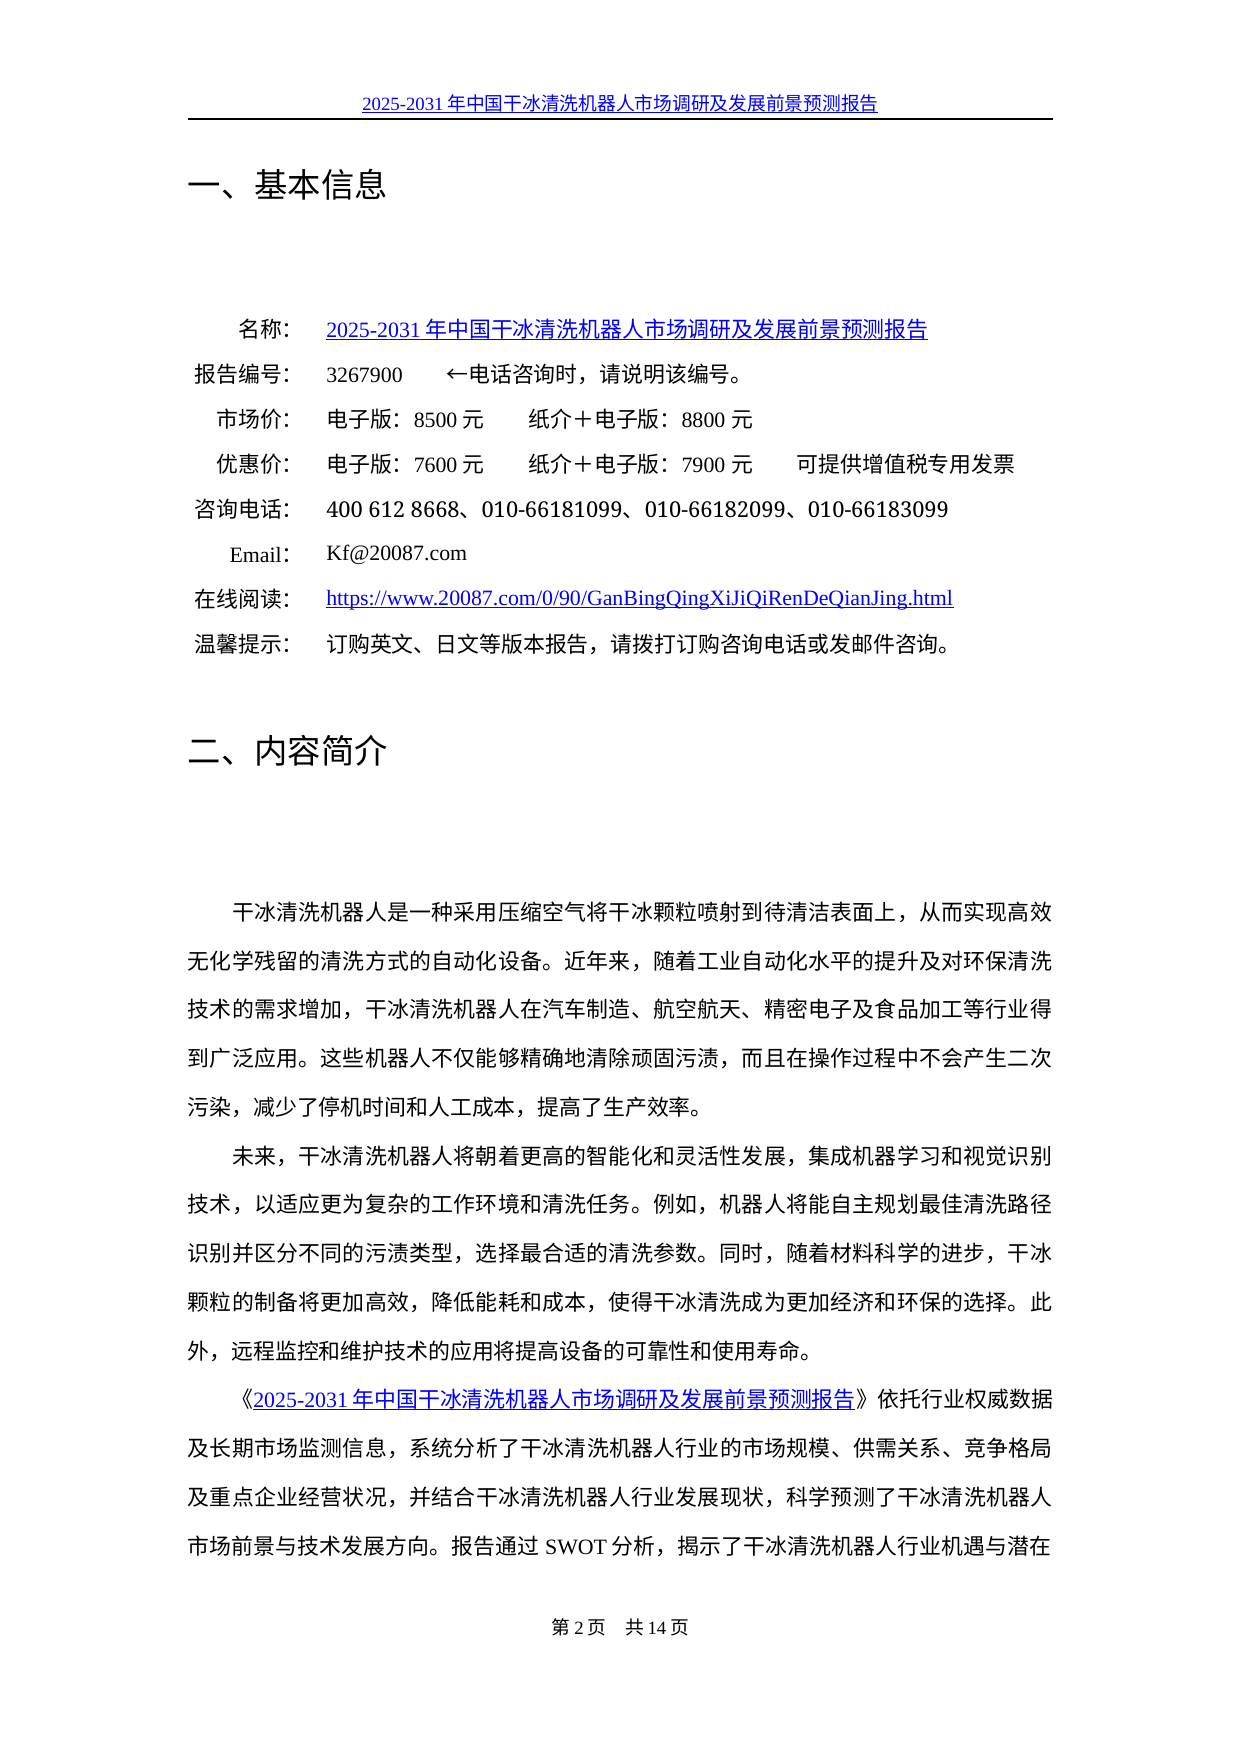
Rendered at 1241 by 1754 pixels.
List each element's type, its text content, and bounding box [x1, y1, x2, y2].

table_header 名称： [167, 312, 315, 357]
table_cell 报告编号： [167, 357, 315, 402]
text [187, 894, 1053, 1561]
table_cell 咨询电话： [167, 492, 315, 537]
table_cell 温馨提示： [167, 627, 315, 672]
table_cell 3267900 ←电话咨询时，请说明该编号。 [315, 357, 1073, 402]
table_cell 电子版：8500 元 纸介＋电子版：8800 元 [315, 402, 1073, 447]
table_cell 电子版：7600 元 纸介＋电子版：7900 元 可提供增值税专用发票 [315, 447, 1073, 492]
table_cell 400 612 8668、010-66181099、010-66182099、010-66183099 [315, 492, 1073, 537]
table_cell 市场价： [167, 402, 315, 447]
table_cell Kf@20087.com [315, 537, 1073, 582]
table_cell 在线阅读： [167, 582, 315, 627]
title 二、内容简介 [187, 717, 1053, 782]
table_cell [315, 582, 1073, 627]
table_header 2025-2031年中国干冰清洗机器人市场调研及发展前景预测报告 [315, 312, 1073, 357]
title 一、基本信息 [187, 150, 1053, 215]
table_cell 优惠价： [167, 447, 315, 492]
table_cell Email： [167, 537, 315, 582]
table_cell 订购英文、日文等版本报告，请拨打订购咨询电话或发邮件咨询。 [315, 627, 1073, 672]
